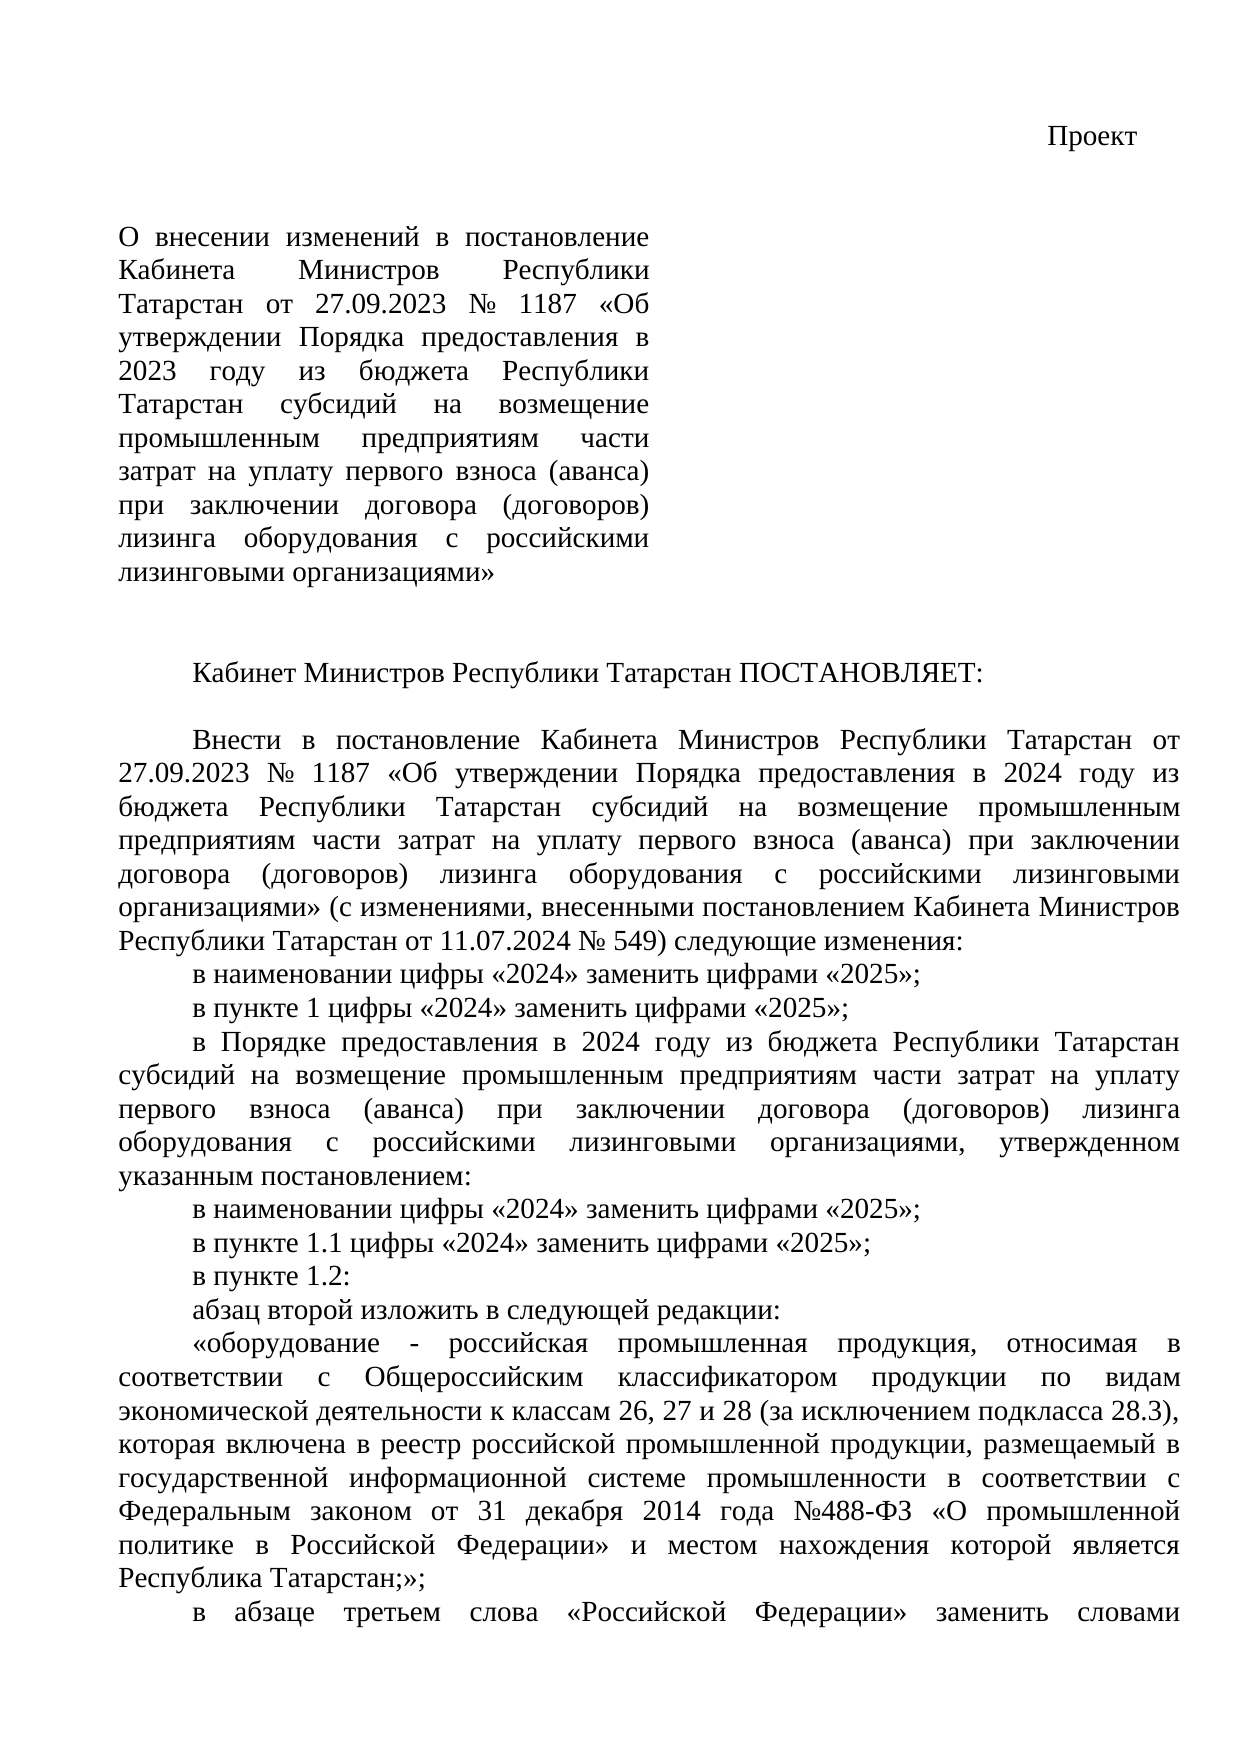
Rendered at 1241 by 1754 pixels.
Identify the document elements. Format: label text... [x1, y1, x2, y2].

text «оборудование - российская промышленная продукция, относимая в соответствии с Общероссийским классификатором продукции по видам экономической деятельности к классам 26, 27 и 28 (за исключением подкласса 28.3), которая включена в реестр российской промышленной продукции, размещаемый в государственной информационной системе промышленности в соответствии с Федеральным законом от 31 декабря 2014 года №488-ФЗ «О промышленной политике в Российской Федерации» и местом нахождения которой является Республика Татарстан;»; [118, 1326, 1181, 1594]
text в Порядке предоставления в 2024 году из бюджета Республики Татарстан субсидий на возмещение промышленным предприятиям части затрат на уплату первого взноса (аванса) при заключении договора (договоров) лизинга оборудования с российскими лизинговыми организациями, утвержденном указанным постановлением: [118, 1024, 1181, 1191]
text О внесении изменений в постановление Кабинета Министров Республики Татарстан от 27.09.2023 № 1187 «Об утверждении Порядка предоставления в 2023 году из бюджета Республики Татарстан субсидий на возмещение промышленным предприятиям части затрат на уплату первого взноса (аванса) при заключении договора (договоров) лизинга оборудования с российскими лизинговыми организациями» [118, 219, 650, 588]
text в пункте 1.1 цифры «2024» заменить цифрами «2025»; [118, 1225, 1181, 1258]
text в наименовании цифры «2024» заменить цифрами «2025»; [118, 1191, 1181, 1225]
text Проект [118, 118, 1137, 152]
text в наименовании цифры «2024» заменить цифрами «2025»; [118, 957, 1181, 990]
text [118, 1594, 1181, 1627]
text в пункте 1.2: [118, 1258, 1181, 1292]
text в пункте 1 цифры «2024» заменить цифрами «2025»; [118, 990, 1181, 1024]
text Внести в постановление Кабинета Министров Республики Татарстан от 27.09.2023 № 1187 «Об утверждении Порядка предоставления в 2024 году из бюджета Республики Татарстан субсидий на возмещение промышленным предприятиям части затрат на уплату первого взноса (аванса) при заключении договора (договоров) лизинга оборудования с российскими лизинговыми организациями» (с изменениями, внесенными постановлением Кабинета Министров Республики Татарстан от 11.07.2024 № 549) следующие изменения: [118, 722, 1181, 957]
text Кабинет Министров Республики Татарстан ПОСТАНОВЛЯЕТ: [118, 655, 1181, 688]
text абзац второй изложить в следующей редакции: [118, 1292, 1181, 1326]
